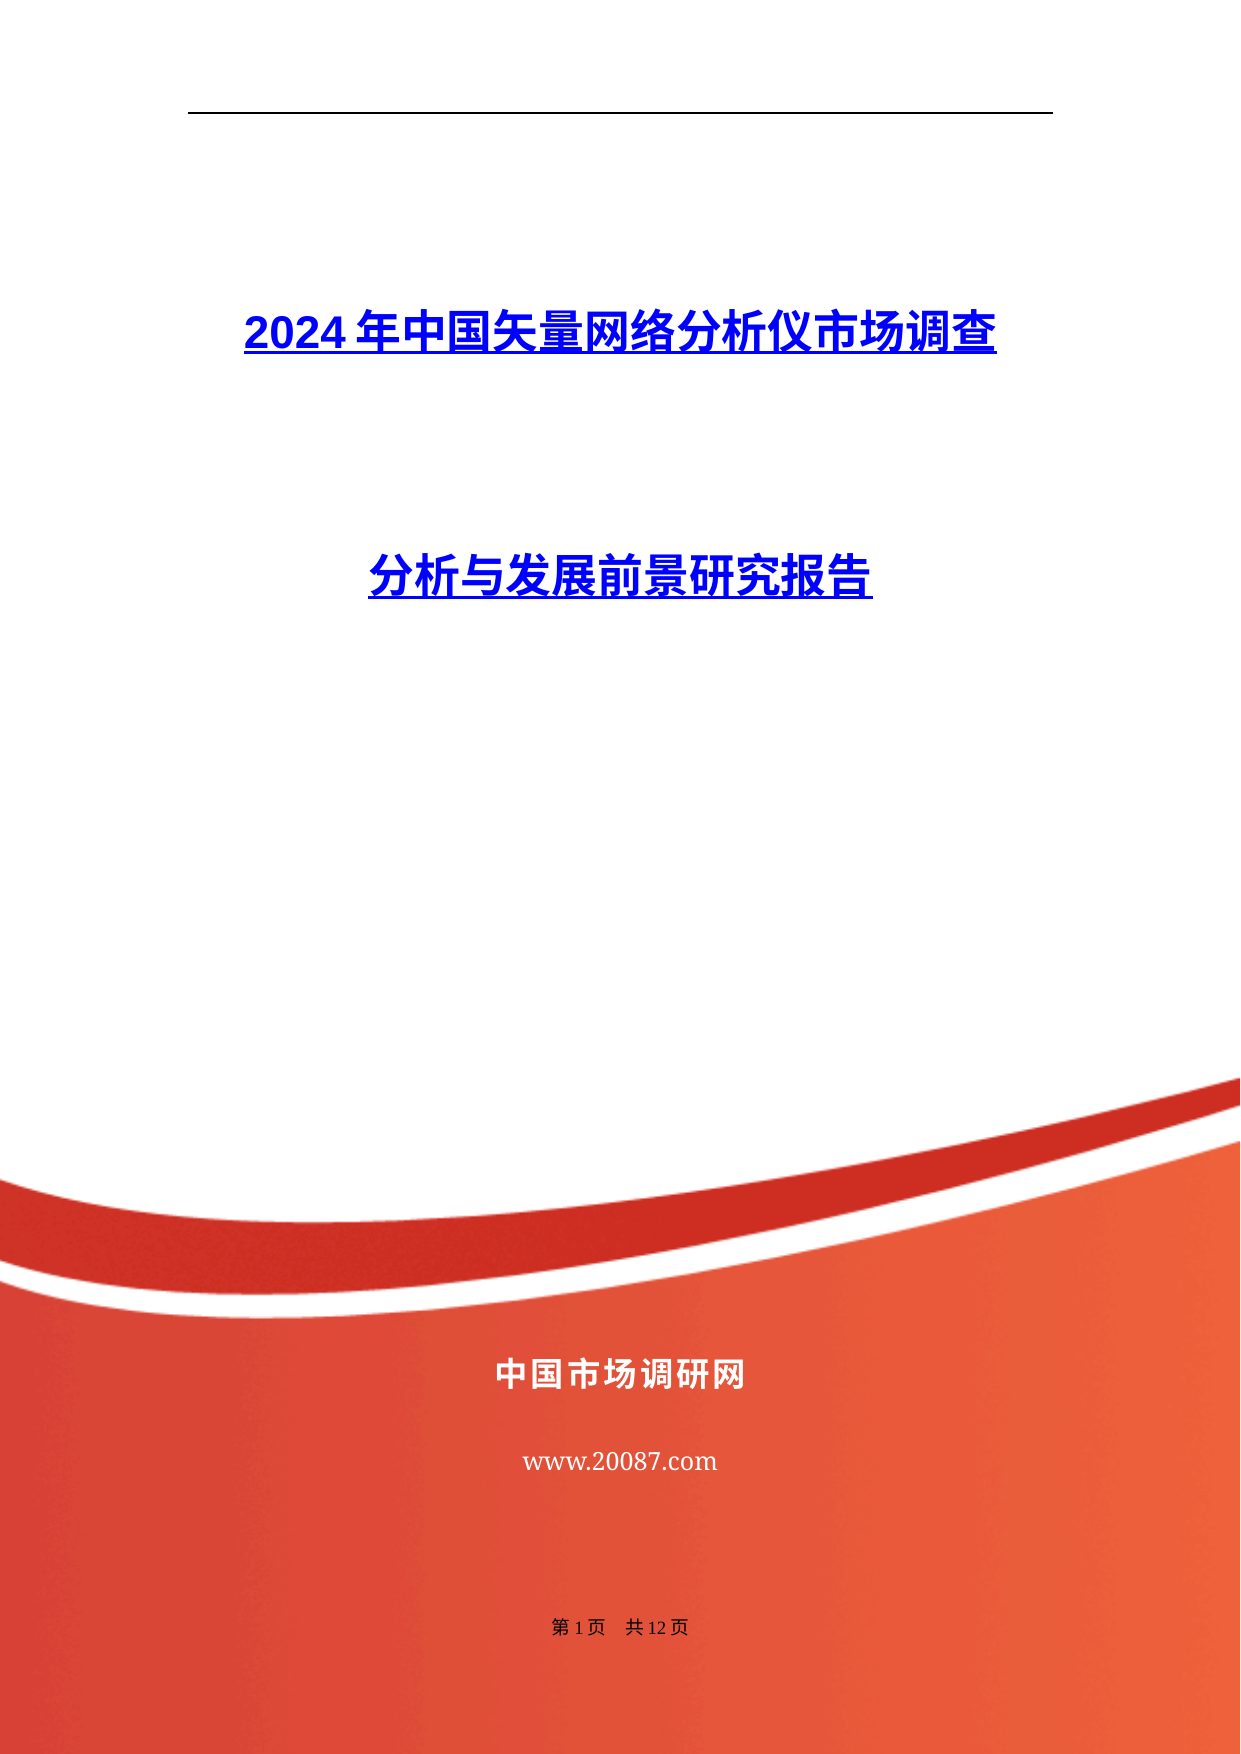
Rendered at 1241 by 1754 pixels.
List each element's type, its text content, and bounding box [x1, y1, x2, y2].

table_header 2024年中国矢量网络分析仪市场调查分析与发展前景研究报告 [188, 207, 1053, 773]
subtitle 中国市场调研网 [187, 1339, 1053, 1404]
text www.20087.com [187, 1428, 1053, 1493]
picture [0, 1006, 1241, 1754]
